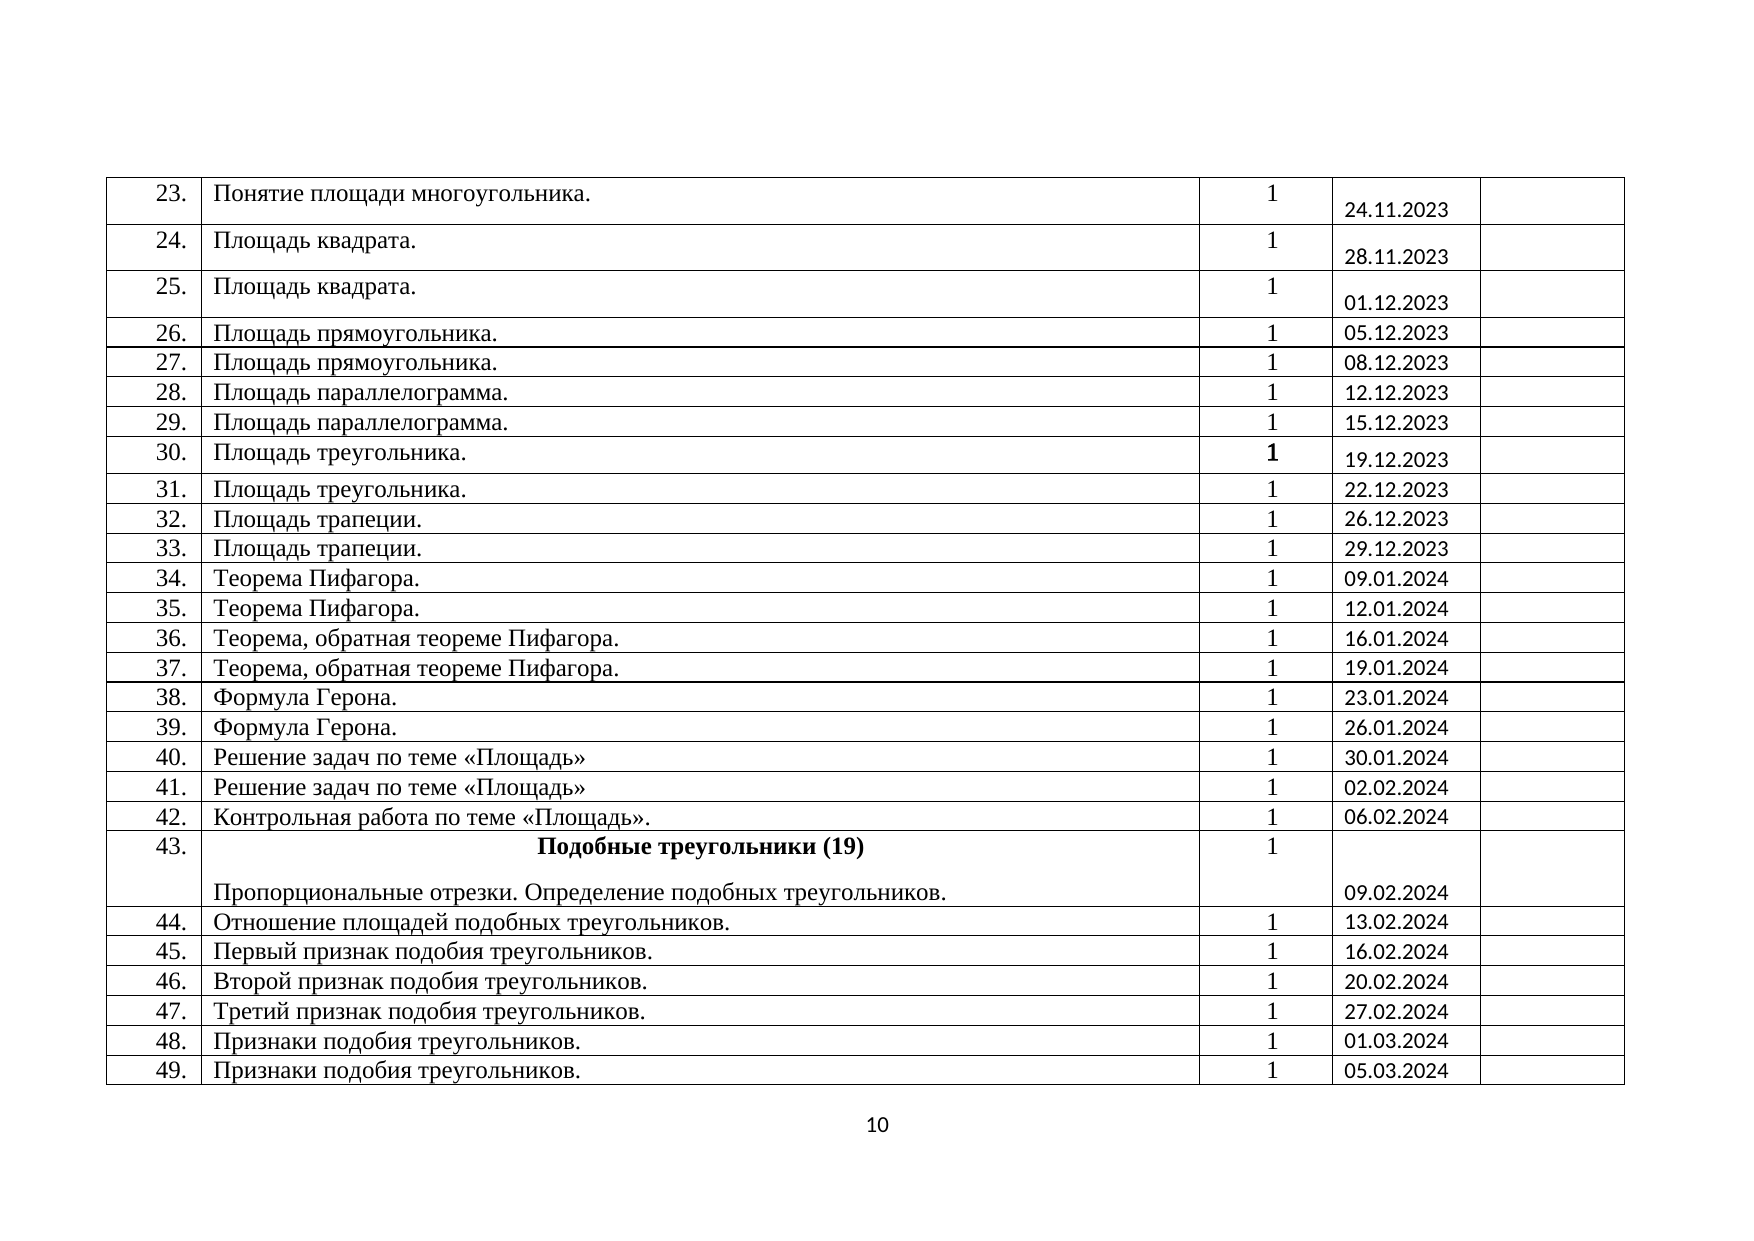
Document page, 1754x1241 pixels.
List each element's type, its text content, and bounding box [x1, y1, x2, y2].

table_cell [1200, 966, 1332, 995]
table_cell 09.02.2024 [1333, 831, 1480, 906]
table_cell Решение задач по теме «Площадь» [202, 772, 1199, 801]
table_cell Теорема Пифагора. [202, 593, 1199, 622]
table_cell Теорема Пифагора. [202, 563, 1199, 592]
table_cell [1200, 407, 1332, 436]
table_cell [1200, 271, 1332, 317]
table_cell Решение задач по теме «Площадь» [202, 742, 1199, 771]
table_cell [107, 504, 201, 532]
table_cell [1200, 996, 1332, 1025]
table_cell [1200, 802, 1332, 830]
table_cell Площадь треугольника. [202, 474, 1199, 503]
table_cell [1200, 907, 1332, 935]
table_cell [107, 407, 201, 436]
table_cell [1481, 474, 1624, 503]
table_cell [107, 271, 201, 317]
table_cell [107, 348, 201, 376]
table_cell 12.01.2024 [1333, 593, 1480, 622]
table_cell [1481, 348, 1624, 376]
table_cell 20.02.2024 [1333, 966, 1480, 995]
table_cell Третий признак подобия треугольников. [202, 996, 1199, 1025]
table_cell [1200, 318, 1332, 346]
table_cell [1200, 1056, 1332, 1084]
table_cell 27.02.2024 [1333, 996, 1480, 1025]
table_cell 16.01.2024 [1333, 623, 1480, 652]
table_cell Первый признак подобия треугольников. [202, 936, 1199, 965]
table_cell Площадь треугольника. [202, 437, 1199, 473]
table_cell [1481, 563, 1624, 592]
table_cell [107, 802, 201, 830]
table_cell Теорема, обратная теореме Пифагора. [202, 653, 1199, 681]
table_cell [1200, 504, 1332, 532]
table_cell [107, 437, 201, 473]
table_cell [107, 1026, 201, 1054]
table_cell [1481, 683, 1624, 711]
table_cell [1481, 407, 1624, 436]
table_cell [1481, 623, 1624, 652]
table_cell [1481, 593, 1624, 622]
table_cell 01.03.2024 [1333, 1026, 1480, 1054]
table_cell Площадь прямоугольника. [202, 348, 1199, 376]
table_cell [107, 1056, 201, 1084]
table_cell [1481, 178, 1624, 224]
table_cell [107, 563, 201, 592]
table_cell 06.02.2024 [1333, 802, 1480, 830]
table_cell Теорема, обратная теореме Пифагора. [202, 623, 1199, 652]
table_cell [1481, 225, 1624, 270]
table_cell [107, 936, 201, 965]
table_cell [1481, 936, 1624, 965]
table_cell Формула Герона. [202, 683, 1199, 711]
table_cell [1481, 653, 1624, 681]
table_cell Площадь трапеции. [202, 534, 1199, 562]
table_cell [1200, 623, 1332, 652]
table_cell 23.01.2024 [1333, 683, 1480, 711]
table_cell 09.01.2024 [1333, 563, 1480, 592]
table_cell Признаки подобия треугольников. [202, 1056, 1199, 1084]
table_cell 24.11.2023 [1333, 178, 1480, 224]
table_cell [1481, 712, 1624, 741]
table_cell [1200, 563, 1332, 592]
table_cell [1481, 1026, 1624, 1054]
table_cell [107, 178, 201, 224]
table_cell 16.02.2024 [1333, 936, 1480, 965]
table_cell Понятие площади многоугольника. [202, 178, 1199, 224]
table_cell [1481, 1056, 1624, 1084]
table_cell [1200, 742, 1332, 771]
table_cell [107, 377, 201, 406]
table_cell 29.12.2023 [1333, 534, 1480, 562]
table_cell 19.01.2024 [1333, 653, 1480, 681]
table_cell [107, 742, 201, 771]
table_cell [1481, 504, 1624, 532]
table_cell Подобные треугольники (19) Пропорциональные отрезки. Определение подобных треугольников. [202, 831, 1199, 906]
table_cell [1481, 271, 1624, 317]
table_cell [107, 831, 201, 906]
table_cell [1200, 831, 1332, 906]
table_cell Площадь трапеции. [202, 504, 1199, 532]
table_cell [107, 966, 201, 995]
table_cell 02.02.2024 [1333, 772, 1480, 801]
table_cell [107, 534, 201, 562]
table_cell [1200, 712, 1332, 741]
table_cell [107, 996, 201, 1025]
table_cell [1481, 318, 1624, 346]
table_cell [1200, 534, 1332, 562]
table_cell Площадь параллелограмма. [202, 377, 1199, 406]
table_cell [1481, 907, 1624, 935]
table_cell [1481, 966, 1624, 995]
table_cell Площадь квадрата. [202, 271, 1199, 317]
table_cell [1200, 1026, 1332, 1054]
table_cell [107, 907, 201, 935]
table_cell [1200, 348, 1332, 376]
table_cell [1481, 996, 1624, 1025]
table_cell Признаки подобия треугольников. [202, 1026, 1199, 1054]
table_cell [1200, 377, 1332, 406]
table_cell 15.12.2023 [1333, 407, 1480, 436]
table_cell [1200, 474, 1332, 503]
table_cell [1200, 653, 1332, 681]
table_cell [1200, 593, 1332, 622]
table_cell [107, 683, 201, 711]
table_cell [1481, 534, 1624, 562]
table_cell [107, 712, 201, 741]
table_cell Второй признак подобия треугольников. [202, 966, 1199, 995]
table_cell 12.12.2023 [1333, 377, 1480, 406]
table_cell [107, 318, 201, 346]
table_cell [1200, 178, 1332, 224]
table_cell [1200, 683, 1332, 711]
table_cell [1200, 936, 1332, 965]
table_cell 01.12.2023 [1333, 271, 1480, 317]
table_cell [1200, 437, 1332, 473]
table_cell Площадь параллелограмма. [202, 407, 1199, 436]
table_cell 30.01.2024 [1333, 742, 1480, 771]
table_cell Формула Герона. [202, 712, 1199, 741]
table_cell [1481, 802, 1624, 830]
table_cell [1481, 437, 1624, 473]
table_cell [1200, 225, 1332, 270]
table_cell [1481, 772, 1624, 801]
table_cell 05.12.2023 [1333, 318, 1480, 346]
table_cell 13.02.2024 [1333, 907, 1480, 935]
table_cell 05.03.2024 [1333, 1056, 1480, 1084]
table_cell [1481, 742, 1624, 771]
table_cell [107, 593, 201, 622]
table_cell Контрольная работа по теме «Площадь». [202, 802, 1199, 830]
table_cell 19.12.2023 [1333, 437, 1480, 473]
table_cell Площадь квадрата. [202, 225, 1199, 270]
table_cell [1481, 377, 1624, 406]
table_cell [107, 772, 201, 801]
table_cell [107, 225, 201, 270]
table_cell 26.12.2023 [1333, 504, 1480, 532]
table_cell [107, 623, 201, 652]
table_cell Отношение площадей подобных треугольников. [202, 907, 1199, 935]
table_cell 22.12.2023 [1333, 474, 1480, 503]
table_cell [107, 653, 201, 681]
table_cell 08.12.2023 [1333, 348, 1480, 376]
table_cell 28.11.2023 [1333, 225, 1480, 270]
table_cell [1200, 772, 1332, 801]
table_cell Площадь прямоугольника. [202, 318, 1199, 346]
table_cell 26.01.2024 [1333, 712, 1480, 741]
table_cell [1481, 831, 1624, 906]
table_cell [107, 474, 201, 503]
